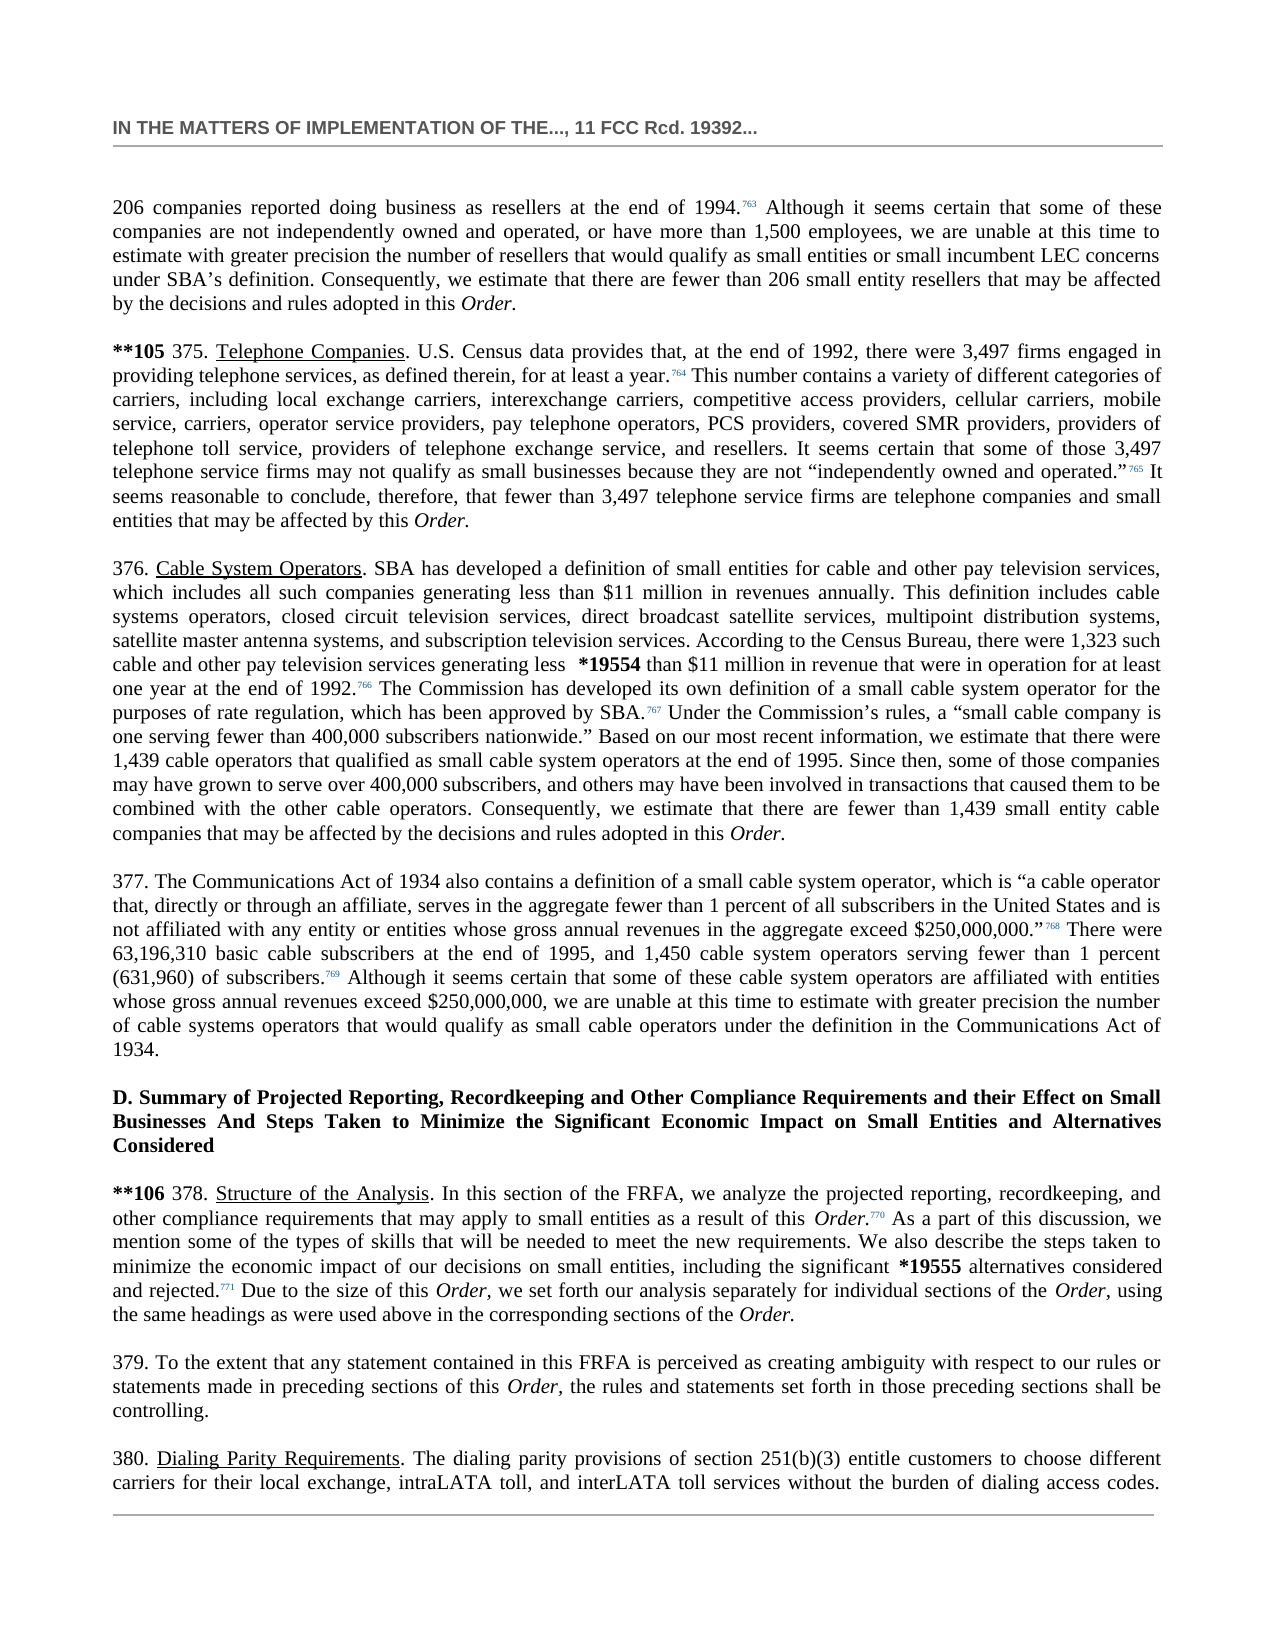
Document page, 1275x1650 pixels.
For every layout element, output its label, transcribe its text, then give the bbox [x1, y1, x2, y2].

text 376. Cable System Operators. SBA has developed a definition of small entities for cable and other pay television services, which includes all such companies generating less than $11 million in revenues annually. This definition includes cable systems operators, closed circuit television services, direct broadcast satellite services, multipoint distribution systems, satellite master antenna systems, and subscription television services. According to the Census Bureau, there were 1,323 such cable and other pay television services generating less *19554 than $11 million in revenue that were in operation for at least one year at the end of 1992.766 The Commission has developed its own definition of a small cable system operator for the purposes of rate regulation, which has been approved by SBA.767 Under the Commission’s rules, a “small cable company is one serving fewer than 400,000 subscribers nationwide.” Based on our most recent information, we estimate that there were 1,439 cable operators that qualified as small cable system operators at the end of 1995. Since then, some of those companies may have grown to serve over 400,000 subscribers, and others may have been involved in transactions that caused them to be combined with the other cable operators. Consequently, we estimate that there are fewer than 1,439 small entity cable companies that may be affected by the decisions and rules adopted in this Order. [112, 556, 1162, 844]
text 377. The Communications Act of 1934 also contains a definition of a small cable system operator, which is “a cable operator that, directly or through an affiliate, serves in the aggregate fewer than 1 percent of all subscribers in the United States and is not affiliated with any entity or entities whose gross annual revenues in the aggregate exceed $250,000,000.”768 There were 63,196,310 basic cable subscribers at the end of 1995, and 1,450 cable system operators serving fewer than 1 percent (631,960) of subscribers.769 Although it seems certain that some of these cable system operators are affiliated with entities whose gross annual revenues exceed $250,000,000, we are unable at this time to estimate with greater precision the number of cable systems operators that would qualify as small cable operators under the definition in the Communications Act of 1934. [112, 868, 1162, 1061]
text **105 375. Telephone Companies. U.S. Census data provides that, at the end of 1992, there were 3,497 firms engaged in providing telephone services, as defined therein, for at least a year.764 This number contains a variety of different categories of carriers, including local exchange carriers, interexchange carriers, competitive access providers, cellular carriers, mobile service, carriers, operator service providers, pay telephone operators, PCS providers, covered SMR providers, providers of telephone toll service, providers of telephone exchange service, and resellers. It seems certain that some of those 3,497 telephone service firms may not qualify as small businesses because they are not “independently owned and operated.”765 It seems reasonable to conclude, therefore, that fewer than 3,497 telephone service firms are telephone companies and small entities that may be affected by this Order. [112, 339, 1162, 532]
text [112, 195, 1162, 315]
text **106 378. Structure of the Analysis. In this section of the FRFA, we analyze the projected reporting, recordkeeping, and other compliance requirements that may apply to small entities as a result of this Order.770 As a part of this discussion, we mention some of the types of skills that will be needed to meet the new requirements. We also describe the steps taken to minimize the economic impact of our decisions on small entities, including the significant *19555 alternatives considered and rejected.771 Due to the size of this Order, we set forth our analysis separately for individual sections of the Order, using the same headings as were used above in the corresponding sections of the Order. [112, 1181, 1162, 1326]
text 379. To the extent that any statement contained in this FRFA is perceived as creating ambiguity with respect to our rules or statements made in preceding sections of this Order, the rules and statements set forth in those preceding sections shall be controlling. [112, 1350, 1162, 1422]
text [112, 1446, 1162, 1494]
text D. Summary of Projected Reporting, Recordkeeping and Other Compliance Requirements and their Effect on Small Businesses And Steps Taken to Minimize the Significant Economic Impact on Small Entities and Alternatives Considered [112, 1085, 1162, 1157]
